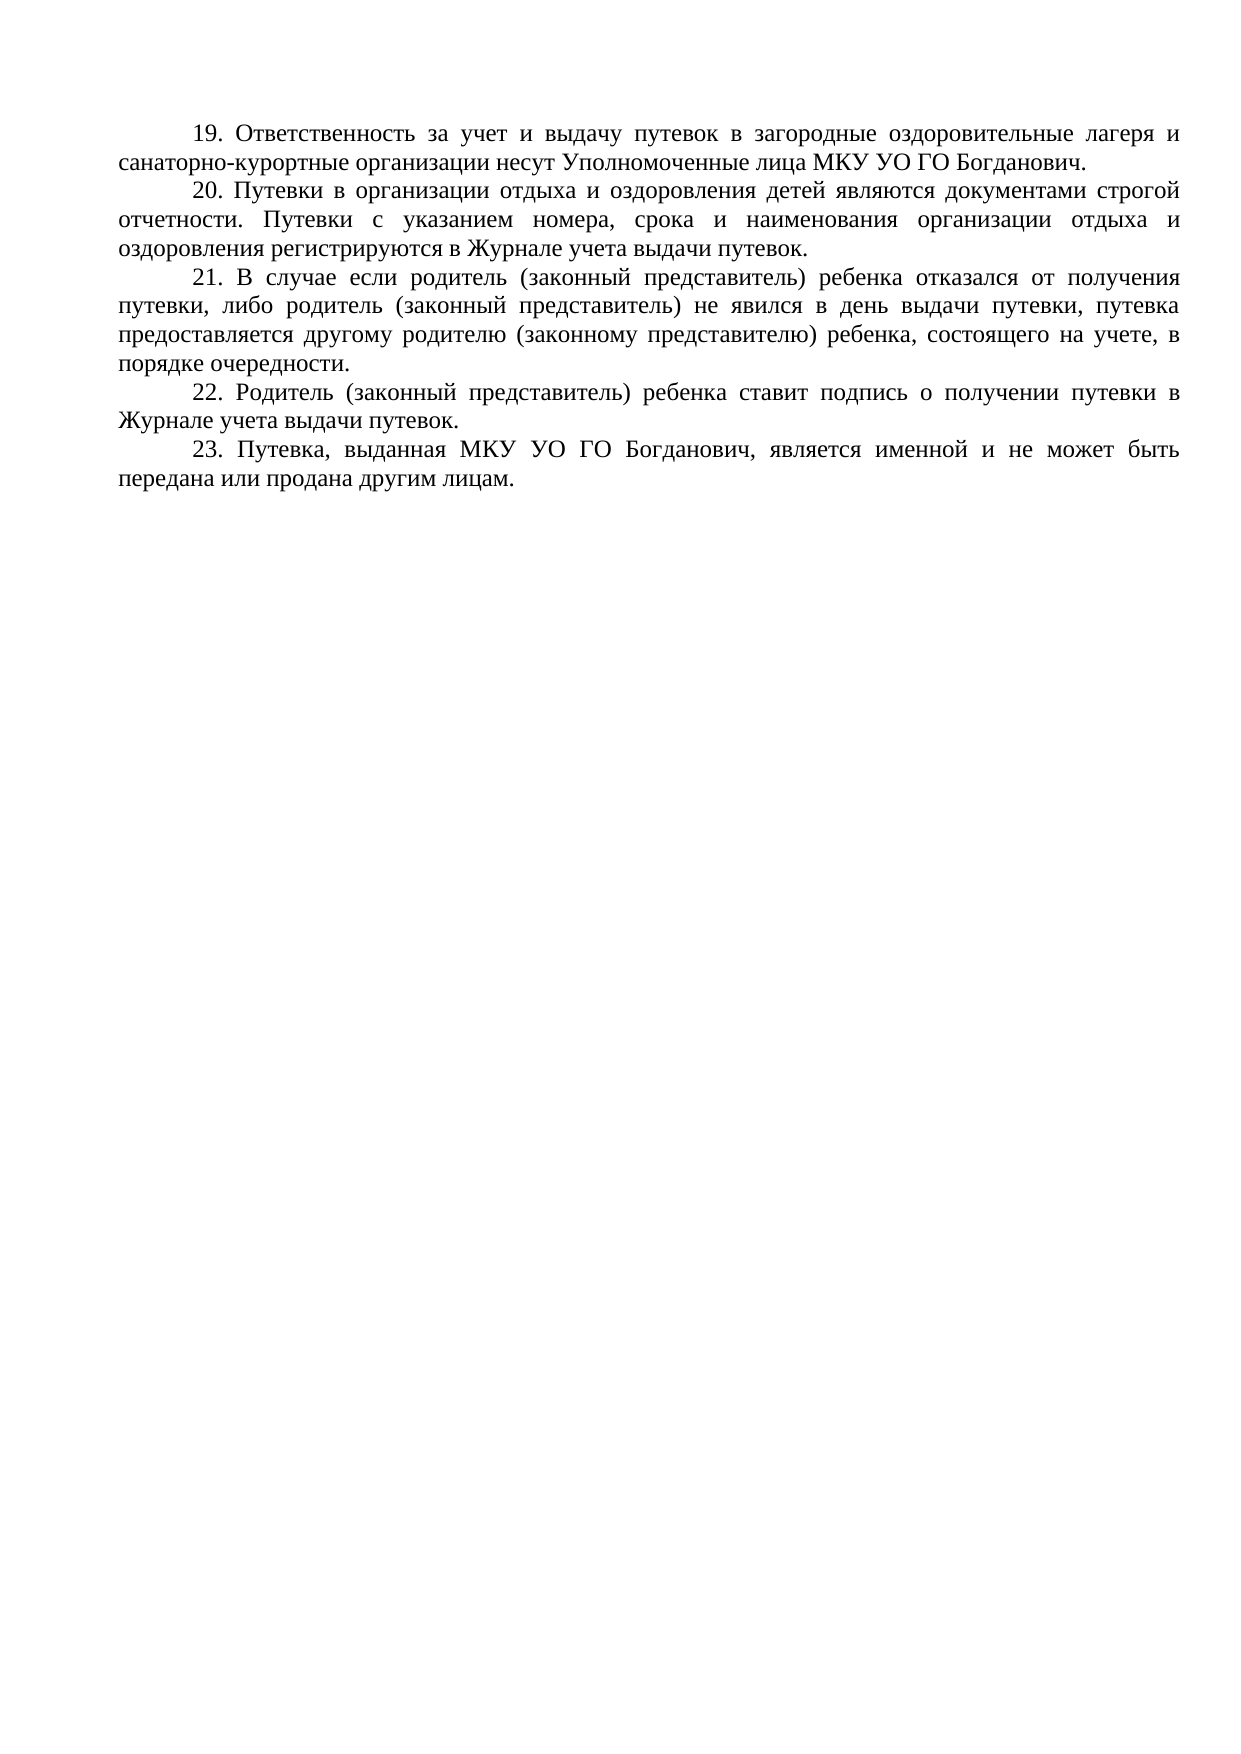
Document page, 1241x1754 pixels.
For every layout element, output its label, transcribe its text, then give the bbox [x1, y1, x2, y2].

text 21. В случае если родитель (законный представитель) ребенка отказался от получения путевки, либо родитель (законный представитель) не явился в день выдачи путевки, путевка предоставляется другому родителю (законному представителю) ребенка, состоящего на учете, в порядке очередности. [118, 262, 1181, 377]
text 22. Родитель (законный представитель) ребенка ставит подпись о получении путевки в Журнале учета выдачи путевок. [118, 377, 1181, 434]
text 19. Ответственность за учет и выдачу путевок в загородные оздоровительные лагеря и санаторно-курортные организации несут Уполномоченные лица МКУ УО ГО Богданович. [118, 118, 1181, 176]
text 23. Путевка, выданная МКУ УО ГО Богданович, является именной и не может быть передана или продана другим лицам. [118, 434, 1181, 492]
text 20. Путевки в организации отдыха и оздоровления детей являются документами строгой отчетности. Путевки с указанием номера, срока и наименования организации отдыха и оздоровления регистрируются в Журнале учета выдачи путевок. [118, 176, 1181, 262]
